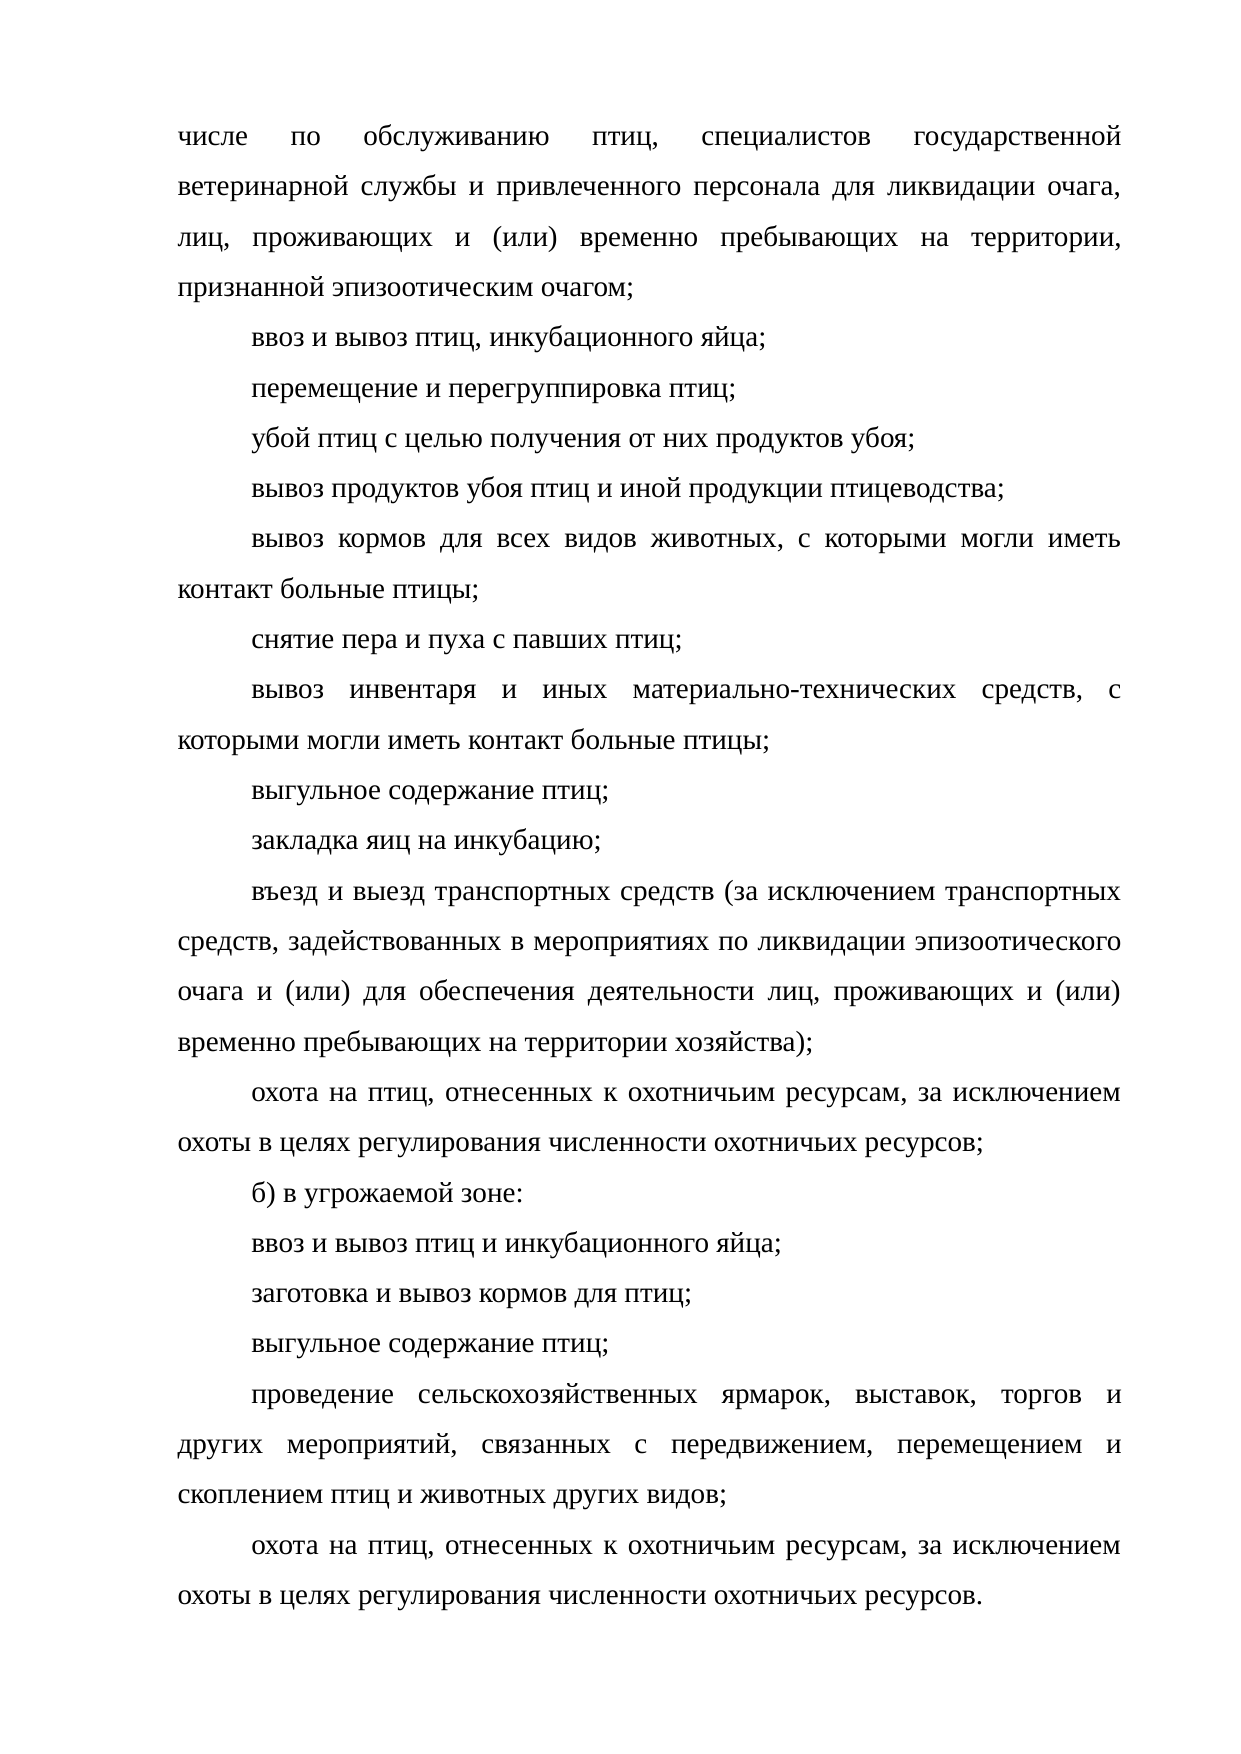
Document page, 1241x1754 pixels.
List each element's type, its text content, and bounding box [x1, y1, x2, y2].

text снятие пера и пуха с павших птиц; [177, 621, 1122, 655]
text вывоз кормов для всех видов животных, с которыми могли иметь контакт больные птицы; [177, 521, 1122, 604]
text выгульное содержание птиц; [177, 772, 1122, 806]
text убой птиц с целью получения от них продуктов убоя; [177, 420, 1122, 453]
text закладка яиц на инкубацию; [177, 822, 1122, 856]
text вывоз продуктов убоя птиц и иной продукции птицеводства; [177, 470, 1122, 504]
text охота на птиц, отнесенных к охотничьим ресурсам, за исключением охоты в целях регулирования численности охотничьих ресурсов. [177, 1527, 1122, 1611]
text охота на птиц, отнесенных к охотничьим ресурсам, за исключением охоты в целях регулирования численности охотничьих ресурсов; [177, 1074, 1122, 1158]
text въезд и выезд транспортных средств (за исключением транспортных средств, задействованных в мероприятиях по ликвидации эпизоотического очага и (или) для обеспечения деятельности лиц, проживающих и (или) временно пребывающих на территории хозяйства); [177, 873, 1122, 1057]
text проведение сельскохозяйственных ярмарок, выставок, торгов и других мероприятий, связанных с передвижением, перемещением и скоплением птиц и животных других видов; [177, 1376, 1122, 1510]
text ввоз и вывоз птиц, инкубационного яйца; [177, 319, 1122, 353]
text вывоз инвентаря и иных материально-технических средств, с которыми могли иметь контакт больные птицы; [177, 672, 1122, 755]
text б) в угрожаемой зоне: [177, 1175, 1122, 1208]
text заготовка и вывоз кормов для птиц; [177, 1275, 1122, 1309]
text выгульное содержание птиц; [177, 1326, 1122, 1359]
text перемещение и перегруппировка птиц; [177, 370, 1122, 403]
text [177, 118, 1122, 303]
text ввоз и вывоз птиц и инкубационного яйца; [177, 1225, 1122, 1258]
